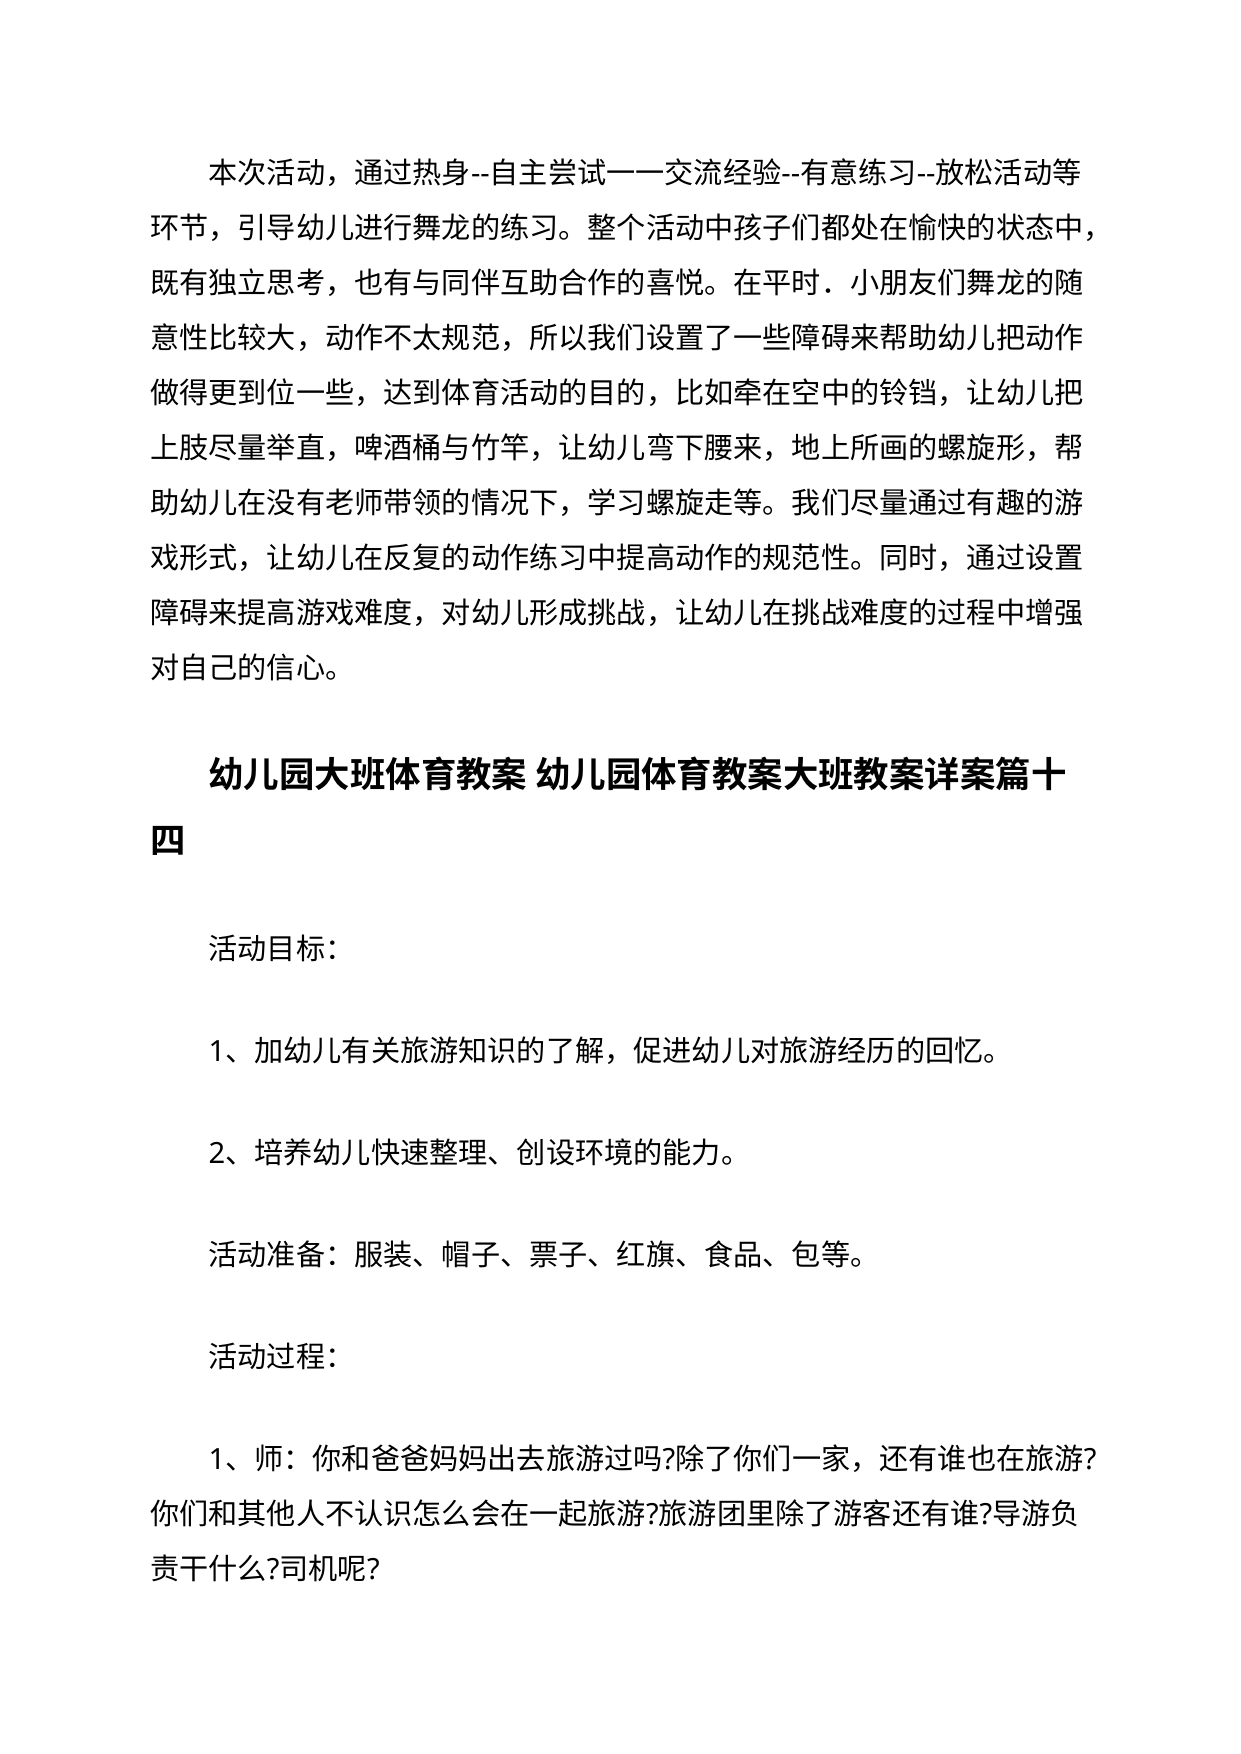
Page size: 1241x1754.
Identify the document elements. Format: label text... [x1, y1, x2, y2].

text 幼儿园大班体育教案 幼儿园体育教案大班教案详案篇十四 [150, 746, 1090, 864]
text 活动准备：服装、帽子、票子、红旗、食品、包等。 [150, 1232, 1090, 1274]
text 本次活动，通过热身--自主尝试一一交流经验--有意练习--放松活动等环节，引导幼儿进行舞龙的练习。整个活动中孩子们都处在愉快的状态中，既有独立思考，也有与同伴互助合作的喜悦。在平时．小朋友们舞龙的随意性比较大，动作不太规范，所以我们设置了一些障碍来帮助幼儿把动作做得更到位一些，达到体育活动的目的，比如牵在空中的铃铛，让幼儿把上肢尽量举直，啤酒桶与竹竿，让幼儿弯下腰来，地上所画的螺旋形，帮助幼儿在没有老师带领的情况下，学习螺旋走等。我们尽量通过有趣的游戏形式，让幼儿在反复的动作练习中提高动作的规范性。同时，通过设置障碍来提高游戏难度，对幼儿形成挑战，让幼儿在挑战难度的过程中增强对自己的信心。 [150, 150, 1090, 686]
text 活动目标： [150, 926, 1090, 968]
text 活动过程： [150, 1333, 1090, 1376]
text 1、加幼儿有关旅游知识的了解，促进幼儿对旅游经历的回忆。 [150, 1028, 1090, 1070]
text 2、培养幼儿快速整理、创设环境的能力。 [150, 1130, 1090, 1172]
text 1、师：你和爸爸妈妈出去旅游过吗?除了你们一家，还有谁也在旅游?你们和其他人不认识怎么会在一起旅游?旅游团里除了游客还有谁?导游负责干什么?司机呢? [150, 1435, 1090, 1588]
